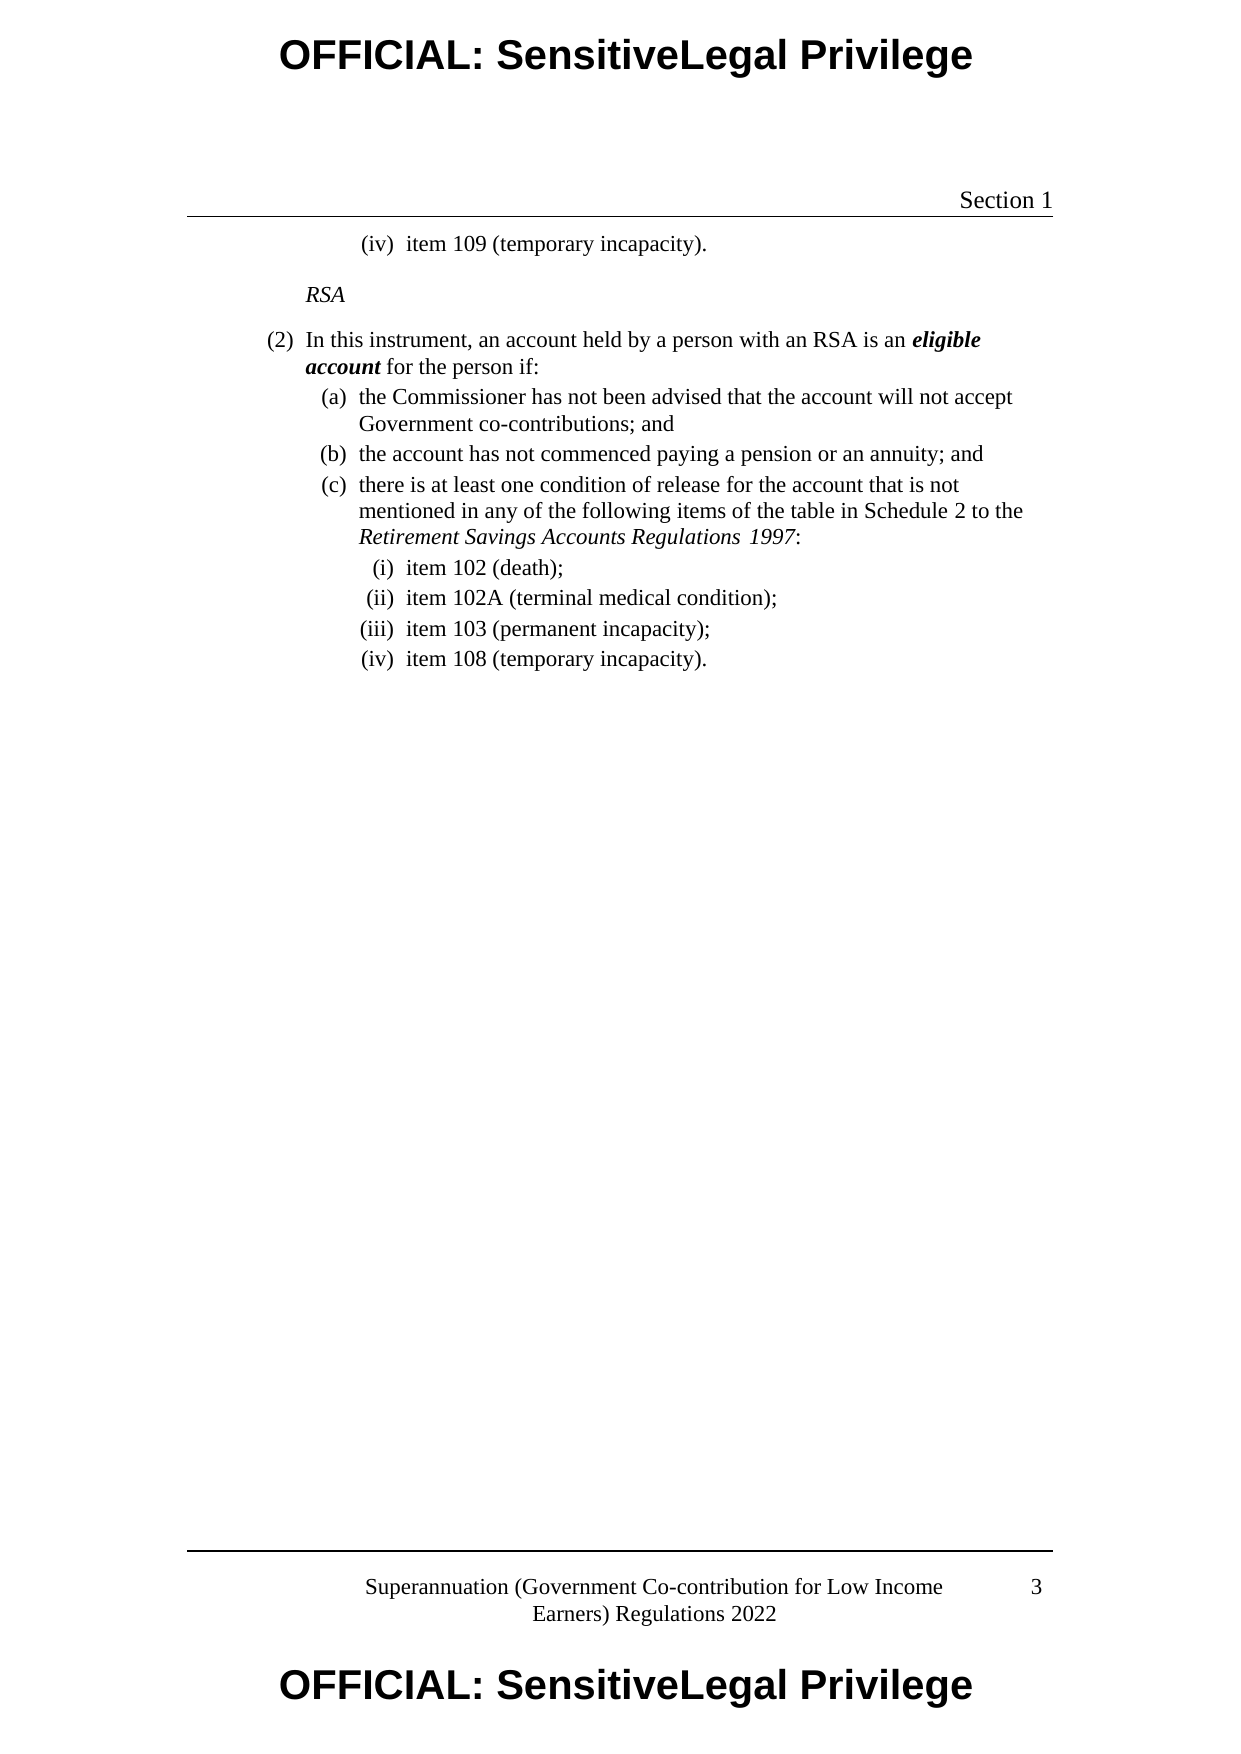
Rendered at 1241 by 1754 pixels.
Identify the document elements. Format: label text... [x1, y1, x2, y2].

text (iv) item 108 (temporary incapacity). [187, 645, 1053, 672]
text (a) the Commissioner has not been advised that the account will not accept Government co-contributions; and [187, 383, 1053, 436]
text (ii) item 102A (terminal medical condition); [187, 584, 1053, 611]
text (i) item 102 (death); [187, 554, 1053, 580]
text (iv) item 109 (temporary incapacity). [187, 230, 1053, 256]
text (c) there is at least one condition of release for the account that is not mentioned in any of the following items of the table in Schedule 2 to the Retirement Savings Accounts Regulations 1997: [187, 471, 1053, 550]
text (2) In this instrument, an account held by a person with an RSA is an eligible account for the person if: [187, 326, 1053, 379]
text (b) the account has not commenced paying a pension or an annuity; and [187, 440, 1053, 466]
text (iii) item 103 (permanent incapacity); [187, 615, 1053, 641]
text RSA [305, 281, 1053, 308]
